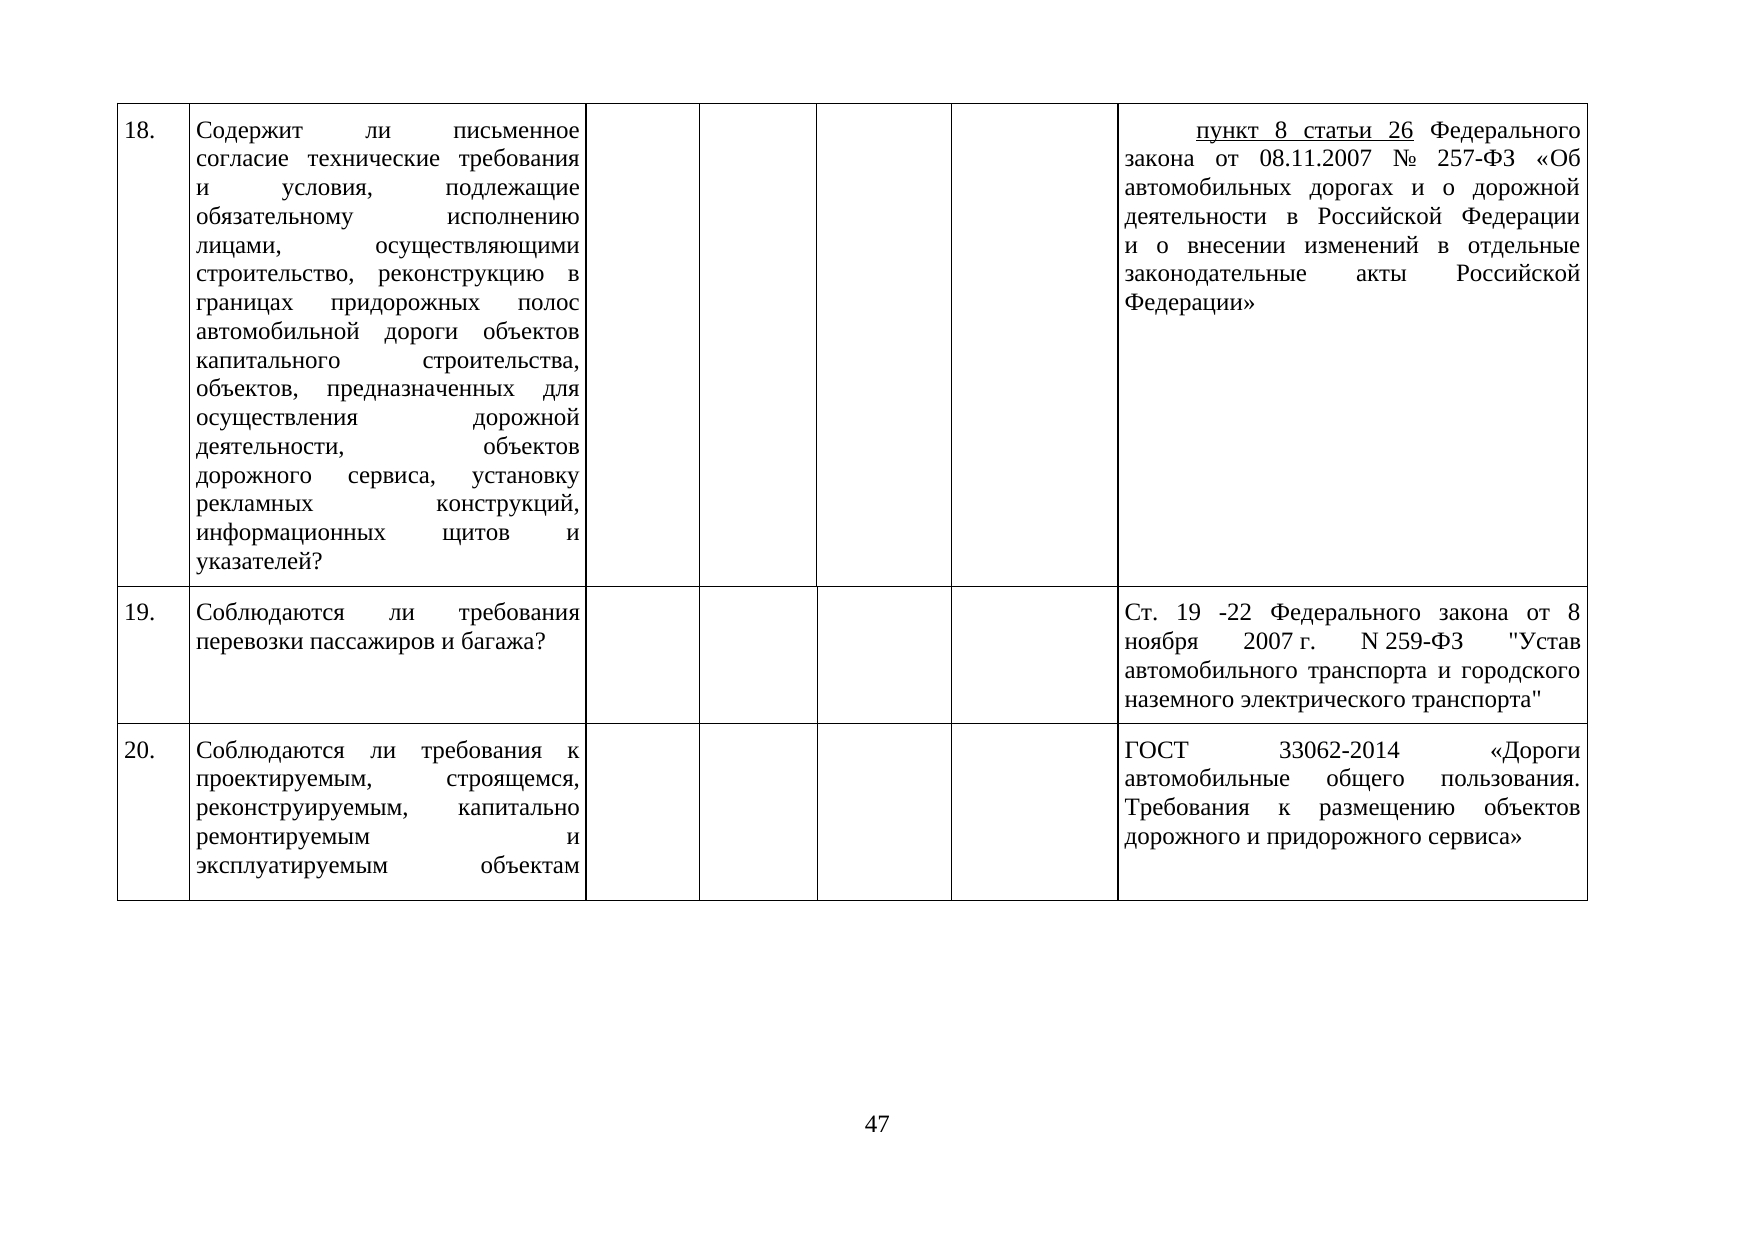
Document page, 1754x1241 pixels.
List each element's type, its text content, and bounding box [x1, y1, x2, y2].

table_cell [817, 104, 951, 586]
table_cell Содержит ли письменное согласие технические требования и условия, подлежащие обязательному исполнению лицами, осуществляющими строительство, реконструкцию в границах придорожных полос автомобильной дороги объектов капитального строительства, объектов, предназначенных для осуществления дорожной деятельности, объектов дорожного сервиса, установку рекламных конструкций, информационных щитов и указателей? [190, 104, 585, 586]
table_cell Ст. 19 -22 Федерального закона от 8 ноября 2007 г. N 259-ФЗ "Устав автомобильного транспорта и городского наземного электрического транспорта" [1119, 587, 1587, 723]
table_cell [700, 724, 817, 899]
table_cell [1119, 724, 1587, 899]
table_cell [952, 724, 1117, 899]
table_cell [952, 587, 1117, 723]
table_cell [818, 724, 951, 899]
table_cell [818, 587, 951, 723]
table_cell [700, 587, 817, 723]
table_cell Соблюдаются ли требования перевозки пассажиров и багажа? [190, 587, 585, 723]
table_cell [587, 724, 699, 899]
table_cell пункт 8 статьи 26 Федерального закона от 08.11.2007 № 257-ФЗ «Об автомобильных дорогах и о дорожной деятельности в Российской Федерации и о внесении изменений в отдельные законодательные акты Российской Федерации» [1119, 104, 1587, 586]
table_cell 19. [118, 587, 189, 723]
table_cell 18. [118, 104, 189, 586]
table_cell [587, 104, 699, 586]
table_cell 20. [118, 724, 189, 899]
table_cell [190, 724, 585, 899]
table_cell [952, 104, 1117, 586]
table_cell [587, 587, 699, 723]
table_cell [700, 104, 816, 586]
